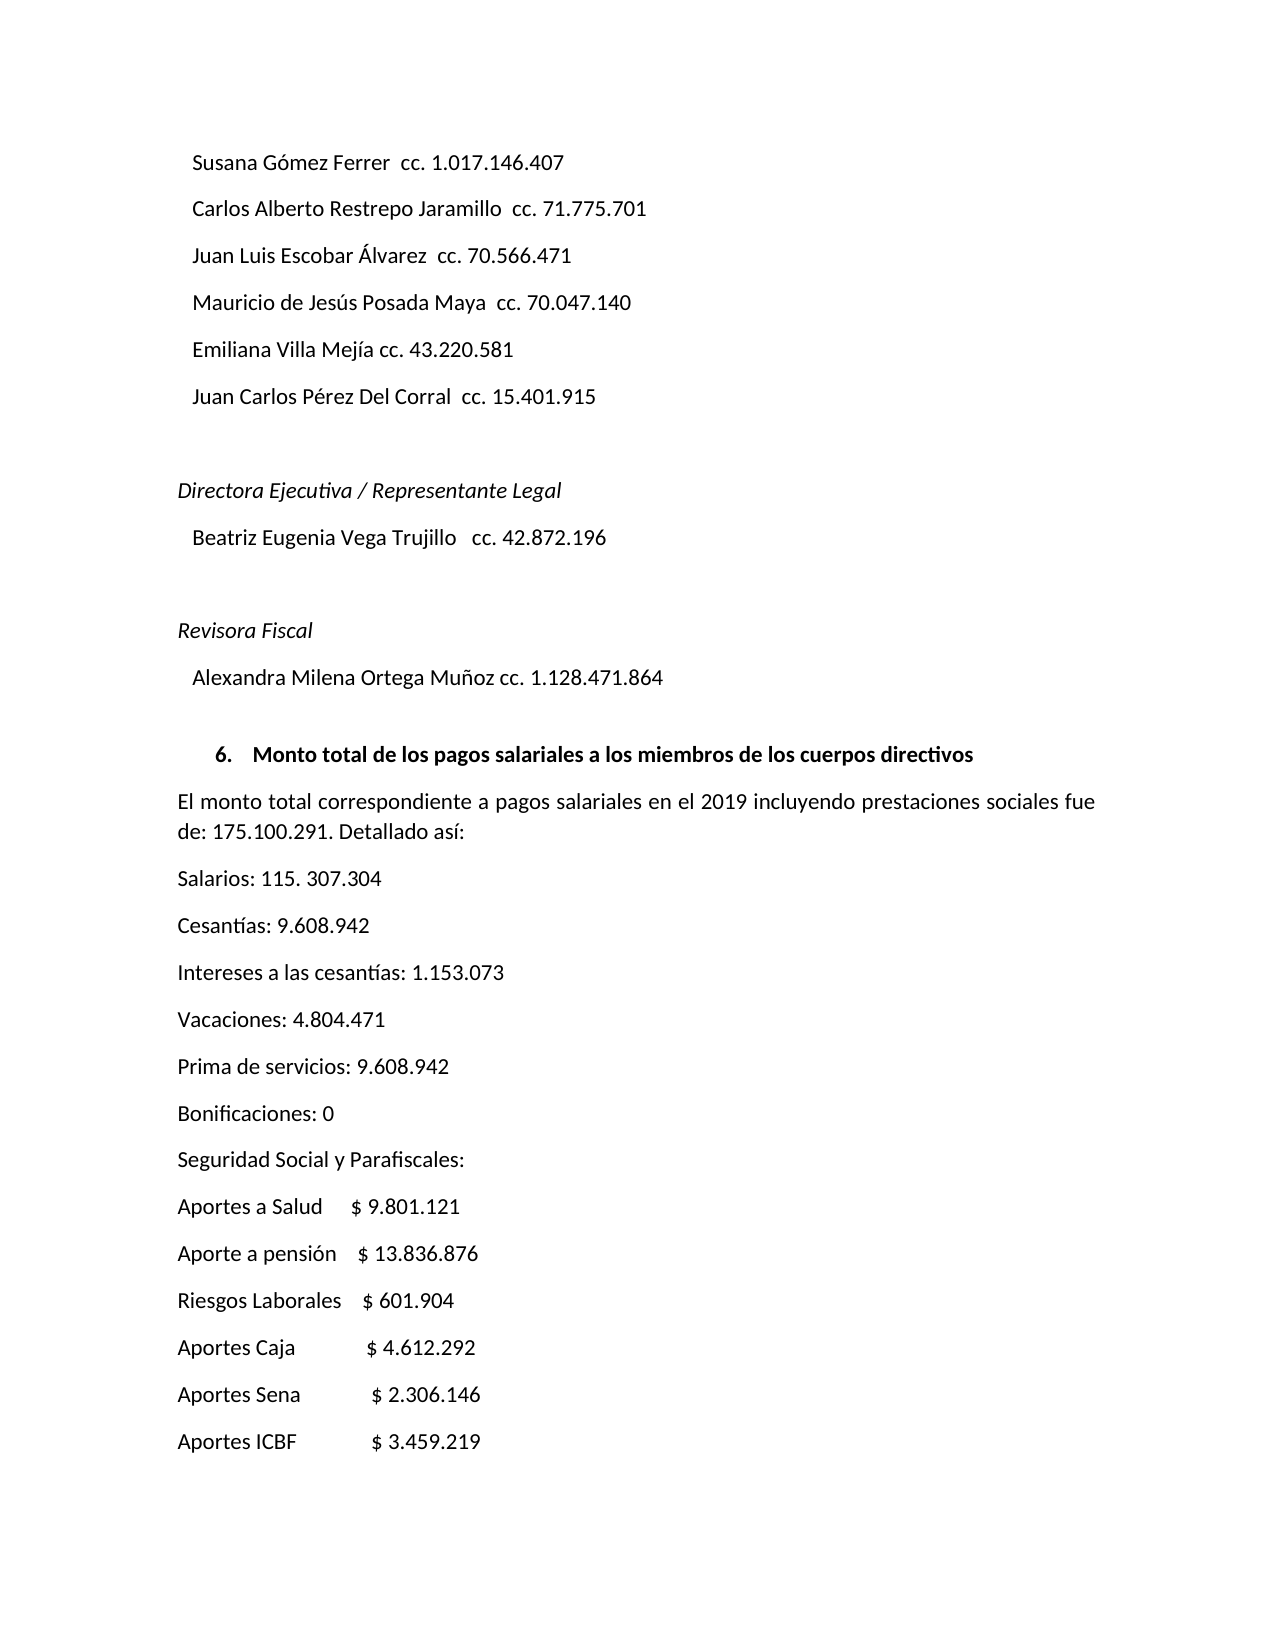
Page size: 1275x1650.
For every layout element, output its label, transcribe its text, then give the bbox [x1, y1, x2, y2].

text Riesgos Laborales $ 601.904 [177, 1286, 1098, 1314]
text Seguridad Social y Parafiscales: [177, 1146, 1098, 1173]
text Susana Gómez Ferrer cc. 1.017.146.407 [192, 148, 1098, 176]
text Juan Carlos Pérez Del Corral cc. 15.401.915 [192, 382, 1098, 410]
text Directora Ejecutiva / Representante Legal [177, 476, 1098, 504]
text Salarios: 115. 307.304 [177, 864, 1098, 892]
list Monto total de los pagos salariales a los miembros de los cuerpos directivos [215, 740, 1098, 768]
text Emiliana Villa Mejía cc. 43.220.581 [192, 335, 1098, 363]
text Intereses a las cesantías: 1.153.073 [177, 958, 1098, 986]
text Carlos Alberto Restrepo Jaramillo cc. 71.775.701 [192, 194, 1098, 222]
text Cesantías: 9.608.942 [177, 911, 1098, 939]
text Aportes a Salud $ 9.801.121 [177, 1192, 1098, 1220]
text Alexandra Milena Ortega Muñoz cc. 1.128.471.864 [177, 663, 1098, 691]
text Aporte a pensión $ 13.836.876 [177, 1239, 1098, 1267]
text Prima de servicios: 9.608.942 [177, 1052, 1098, 1080]
text Beatriz Eugenia Vega Trujillo cc. 42.872.196 [192, 523, 1098, 551]
text Revisora Fiscal [177, 616, 1098, 644]
text El monto total correspondiente a pagos salariales en el 2019 incluyendo prestaciones sociales fue de: 175.100.291. Detallado así: [177, 787, 1098, 845]
text Bonificaciones: 0 [177, 1099, 1098, 1127]
text Vacaciones: 4.804.471 [177, 1005, 1098, 1033]
text Juan Luis Escobar Álvarez cc. 70.566.471 [192, 241, 1098, 269]
text Aportes ICBF $ 3.459.219 [177, 1427, 1098, 1455]
text Aportes Caja $ 4.612.292 [177, 1333, 1098, 1361]
text Mauricio de Jesús Posada Maya cc. 70.047.140 [192, 288, 1098, 316]
text Aportes Sena $ 2.306.146 [177, 1380, 1098, 1408]
